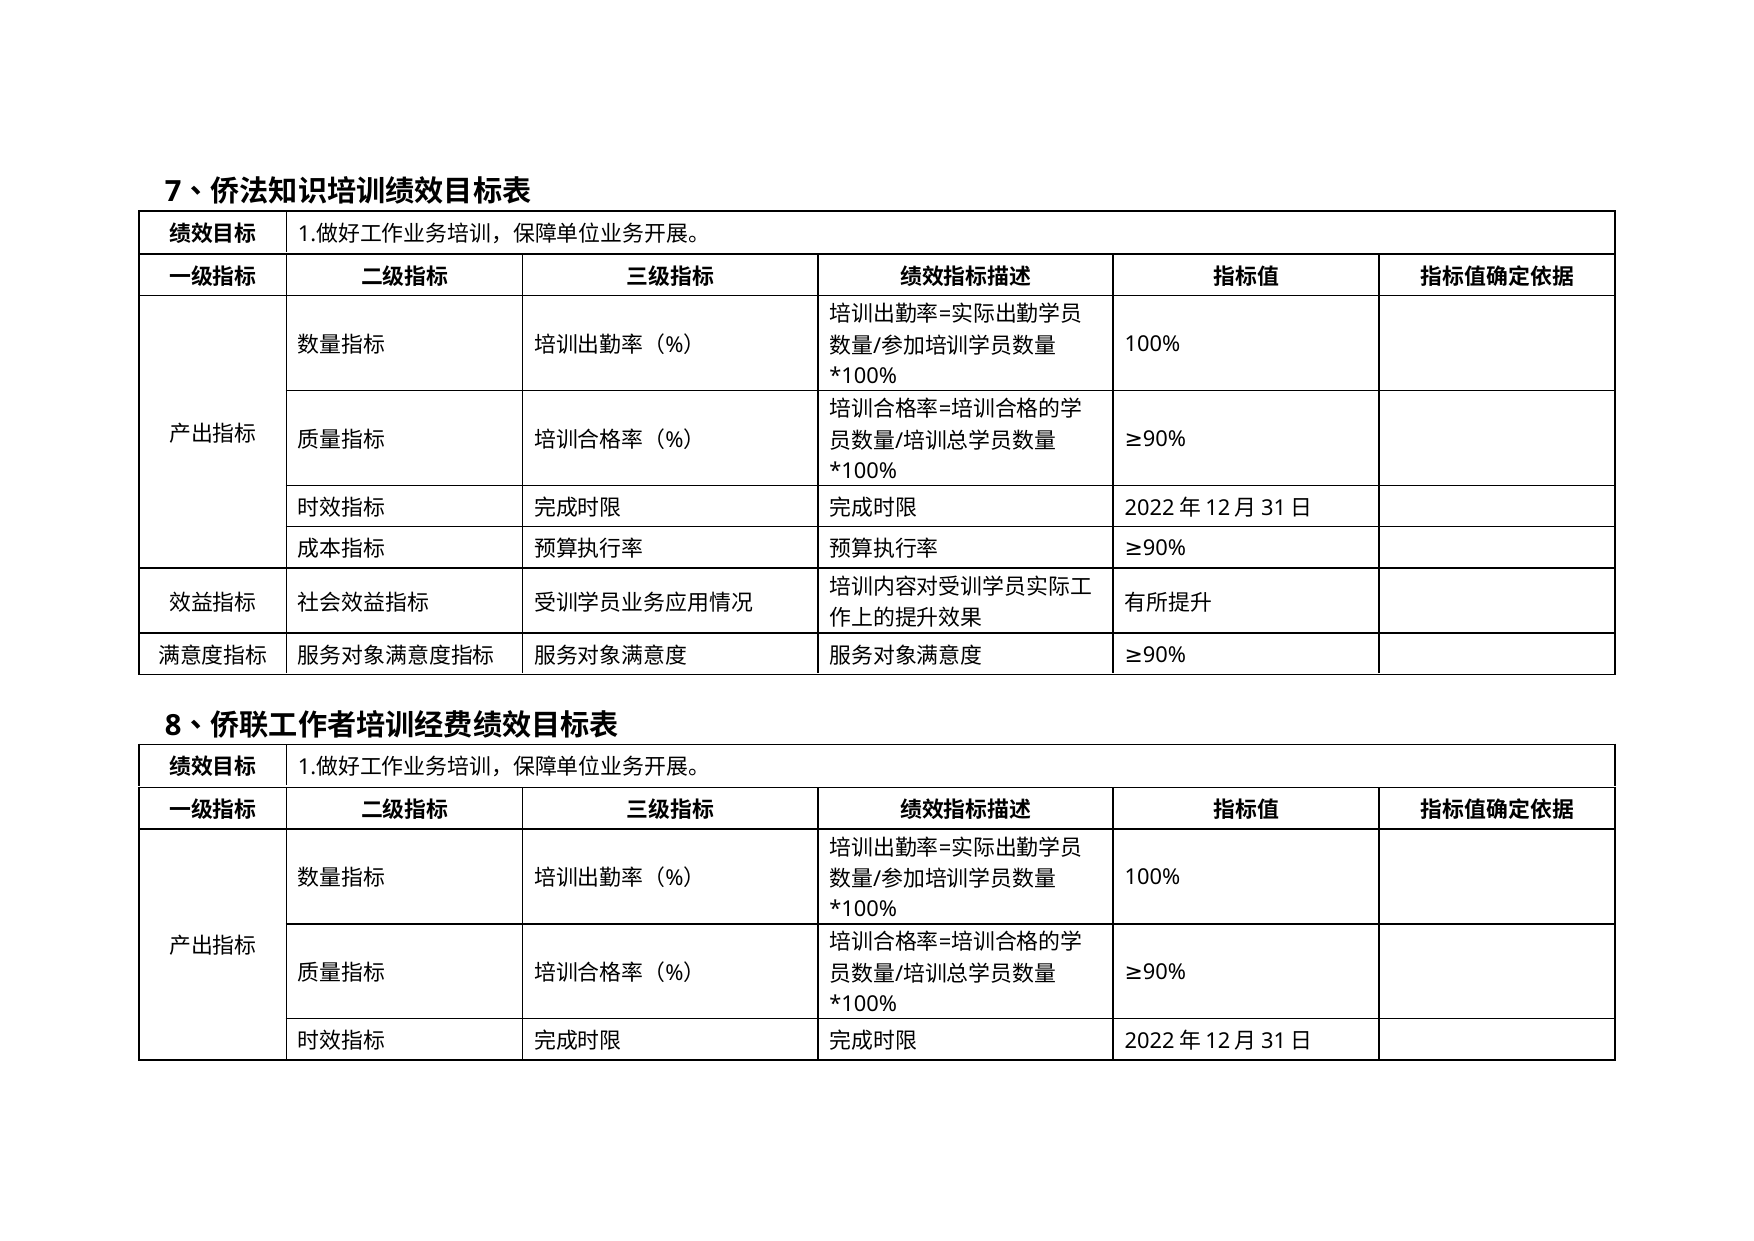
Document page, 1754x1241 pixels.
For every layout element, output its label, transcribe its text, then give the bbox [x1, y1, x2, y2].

table_cell [1380, 486, 1614, 526]
table_header 三级指标 [523, 788, 817, 828]
table_cell 成本指标 [287, 527, 522, 567]
table_cell 有所提升 [1114, 569, 1378, 632]
table_cell [1380, 634, 1614, 673]
table_cell 产出指标 [140, 830, 286, 1059]
table_header 指标值确定依据 [1380, 255, 1614, 295]
table_cell 100% [1114, 296, 1378, 389]
table_cell 服务对象满意度 [523, 634, 817, 673]
table_cell 满意度指标 [140, 634, 286, 673]
table_header 二级指标 [287, 255, 522, 295]
table_cell 2022年12月31日 [1114, 1019, 1378, 1059]
table_cell [1380, 830, 1614, 923]
table_cell ≥90% [1114, 925, 1378, 1018]
table_cell 培训出勤率（%） [523, 296, 817, 389]
table_cell [1380, 391, 1614, 484]
table_cell [1380, 296, 1614, 389]
table_header 指标值确定依据 [1380, 788, 1614, 828]
table_cell 完成时限 [819, 486, 1112, 526]
table_cell 100% [1114, 830, 1378, 923]
table_cell 预算执行率 [523, 527, 817, 567]
table_cell 培训出勤率=实际出勤学员数量/参加培训学员数量*100% [819, 830, 1112, 923]
table_cell 产出指标 [140, 296, 286, 567]
table_cell ≥90% [1114, 391, 1378, 484]
table_cell 效益指标 [140, 569, 286, 632]
table_cell 服务对象满意度指标 [287, 634, 522, 673]
table_cell 时效指标 [287, 1019, 522, 1059]
table_header 1.做好工作业务培训，保障单位业务开展。 [287, 212, 1614, 252]
table_header 一级指标 [140, 255, 286, 295]
table_cell 完成时限 [523, 486, 817, 526]
table_cell 社会效益指标 [287, 569, 522, 632]
table_header 绩效指标描述 [819, 788, 1112, 828]
table_cell 质量指标 [287, 925, 522, 1018]
table_cell 培训出勤率=实际出勤学员数量/参加培训学员数量*100% [819, 296, 1112, 389]
table_cell 培训出勤率（%） [523, 830, 817, 923]
table_cell [1380, 1019, 1614, 1059]
text 7、侨法知识培训绩效目标表 [106, 171, 1648, 210]
table_cell 培训内容对受训学员实际工作上的提升效果 [819, 569, 1112, 632]
table_header 指标值 [1114, 255, 1378, 295]
table_cell 完成时限 [523, 1019, 817, 1059]
table_header 指标值 [1114, 788, 1378, 828]
table_cell 预算执行率 [819, 527, 1112, 567]
table_cell ≥90% [1114, 527, 1378, 567]
table_header 三级指标 [523, 255, 817, 295]
table_header 绩效目标 [140, 212, 286, 252]
table_cell 培训合格率=培训合格的学员数量/培训总学员数量*100% [819, 925, 1112, 1018]
table_cell 培训合格率（%） [523, 391, 817, 484]
text 8、侨联工作者培训经费绩效目标表 [106, 704, 1648, 743]
table_cell 培训合格率（%） [523, 925, 817, 1018]
table_header 二级指标 [287, 788, 522, 828]
table_cell 培训合格率=培训合格的学员数量/培训总学员数量*100% [819, 391, 1112, 484]
table_cell 服务对象满意度 [819, 634, 1112, 673]
table_cell ≥90% [1114, 634, 1378, 673]
table_cell [1380, 569, 1614, 632]
table_cell 2022年12月31日 [1114, 486, 1378, 526]
table_header 1.做好工作业务培训，保障单位业务开展。 [287, 745, 1614, 785]
table_cell [1380, 527, 1614, 567]
table_cell 时效指标 [287, 486, 522, 526]
table_header 绩效目标 [140, 745, 286, 785]
table_header 绩效指标描述 [819, 255, 1112, 295]
table_cell [1380, 925, 1614, 1018]
table_cell 受训学员业务应用情况 [523, 569, 817, 632]
table_cell 数量指标 [287, 296, 522, 389]
table_cell 数量指标 [287, 830, 522, 923]
table_header 一级指标 [140, 788, 286, 828]
table_cell 质量指标 [287, 391, 522, 484]
table_cell 完成时限 [819, 1019, 1112, 1059]
